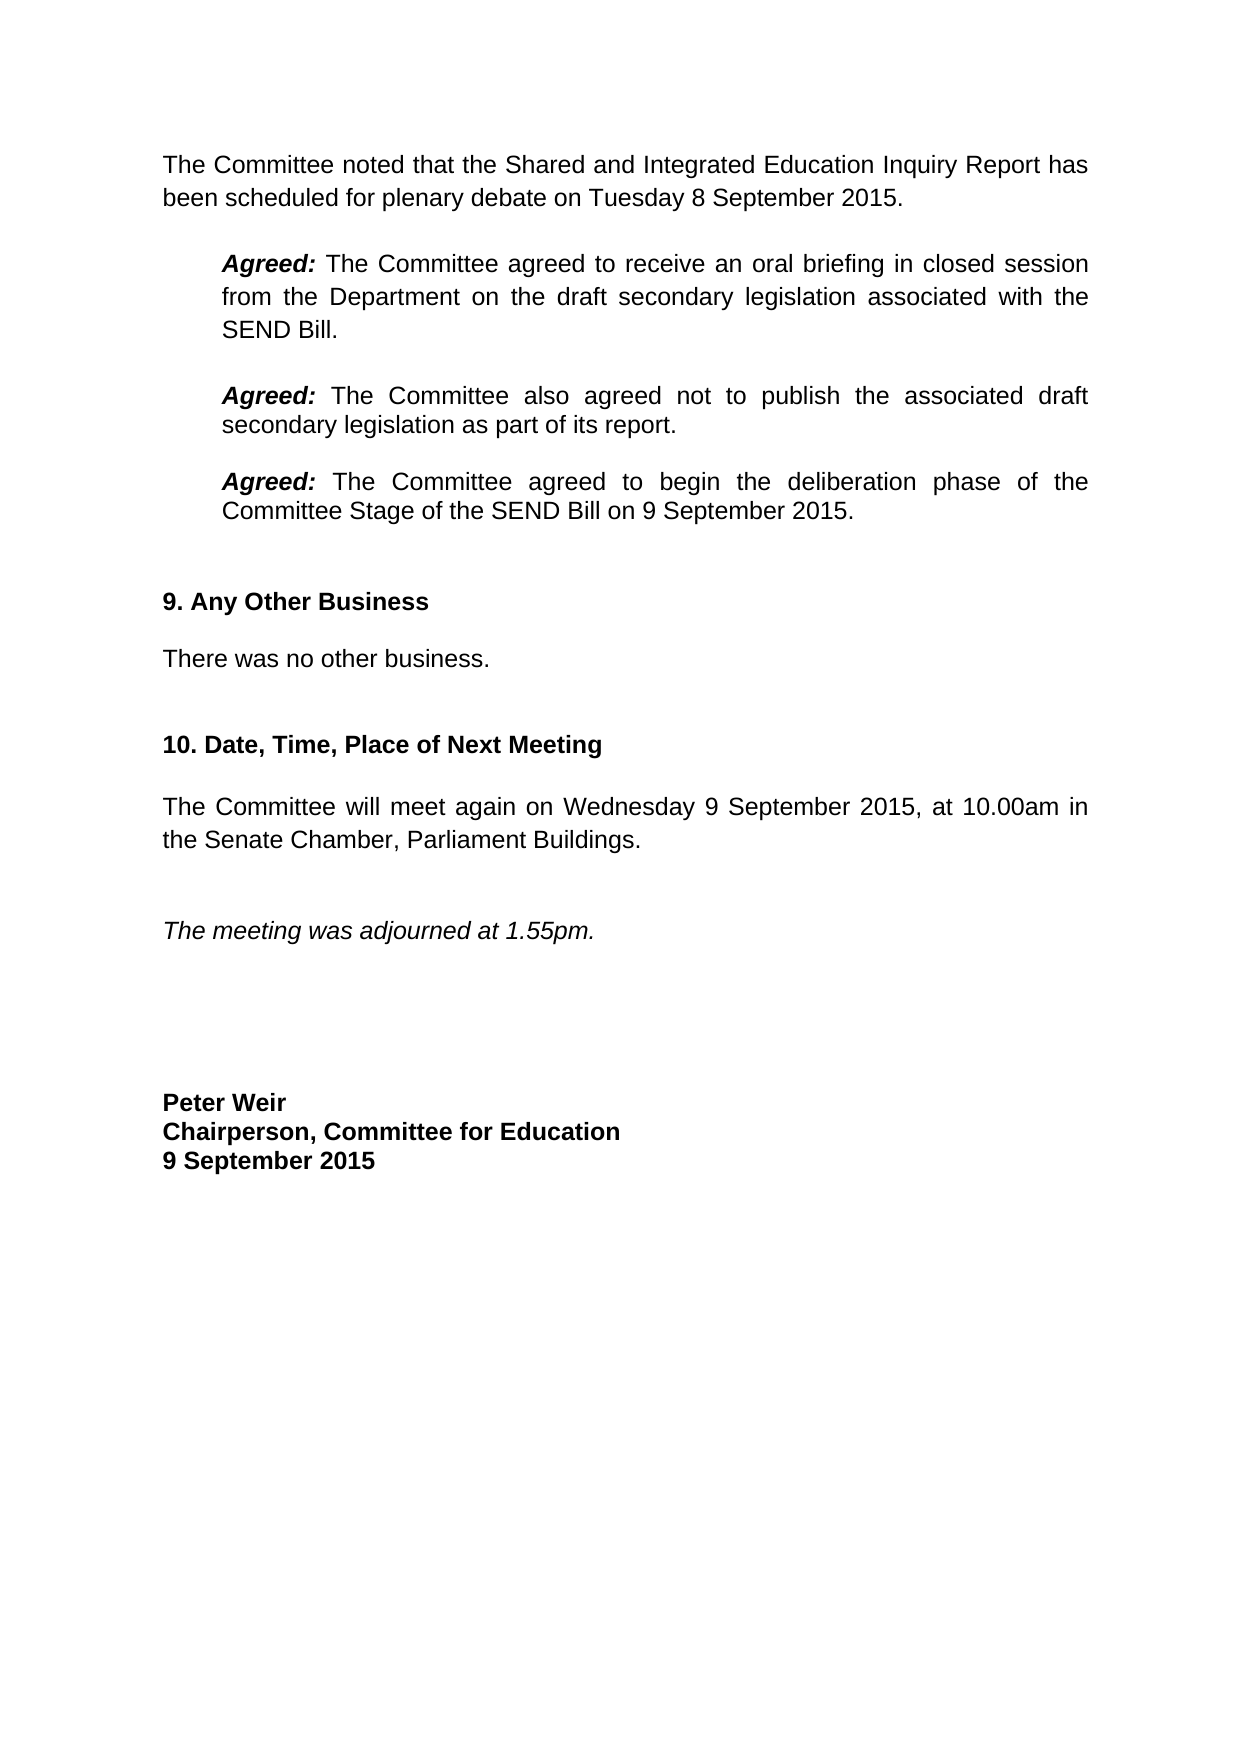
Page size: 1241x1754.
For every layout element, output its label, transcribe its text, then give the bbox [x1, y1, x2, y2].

text The meeting was adjourned at 1.55pm. [162, 916, 1090, 944]
text Agreed: The Committee agreed to receive an oral briefing in closed session from the Department on the draft secondary legislation associated with the SEND Bill. [222, 249, 1090, 344]
text 9 September 2015 [162, 1146, 1090, 1174]
text Chairperson, Committee for Education [162, 1117, 1090, 1146]
text Agreed: The Committee agreed to begin the deliberation phase of the Committee Stage of the SEND Bill on 9 September 2015. [222, 467, 1090, 525]
text Peter Weir [162, 1088, 1090, 1117]
text Agreed: The Committee also agreed not to publish the associated draft secondary legislation as part of its report. [222, 381, 1090, 439]
text There was no other business. [162, 644, 1090, 673]
text 10. Date, Time, Place of Next Meeting [162, 730, 1090, 759]
text The Committee noted that the Shared and Integrated Education Inquiry Report has been scheduled for plenary debate on Tuesday 8 September 2015. [162, 150, 1090, 212]
text 9. Any Other Business [162, 587, 1090, 615]
text The Committee will meet again on Wednesday 9 September 2015, at 10.00am in the Senate Chamber, Parliament Buildings. [162, 792, 1090, 854]
